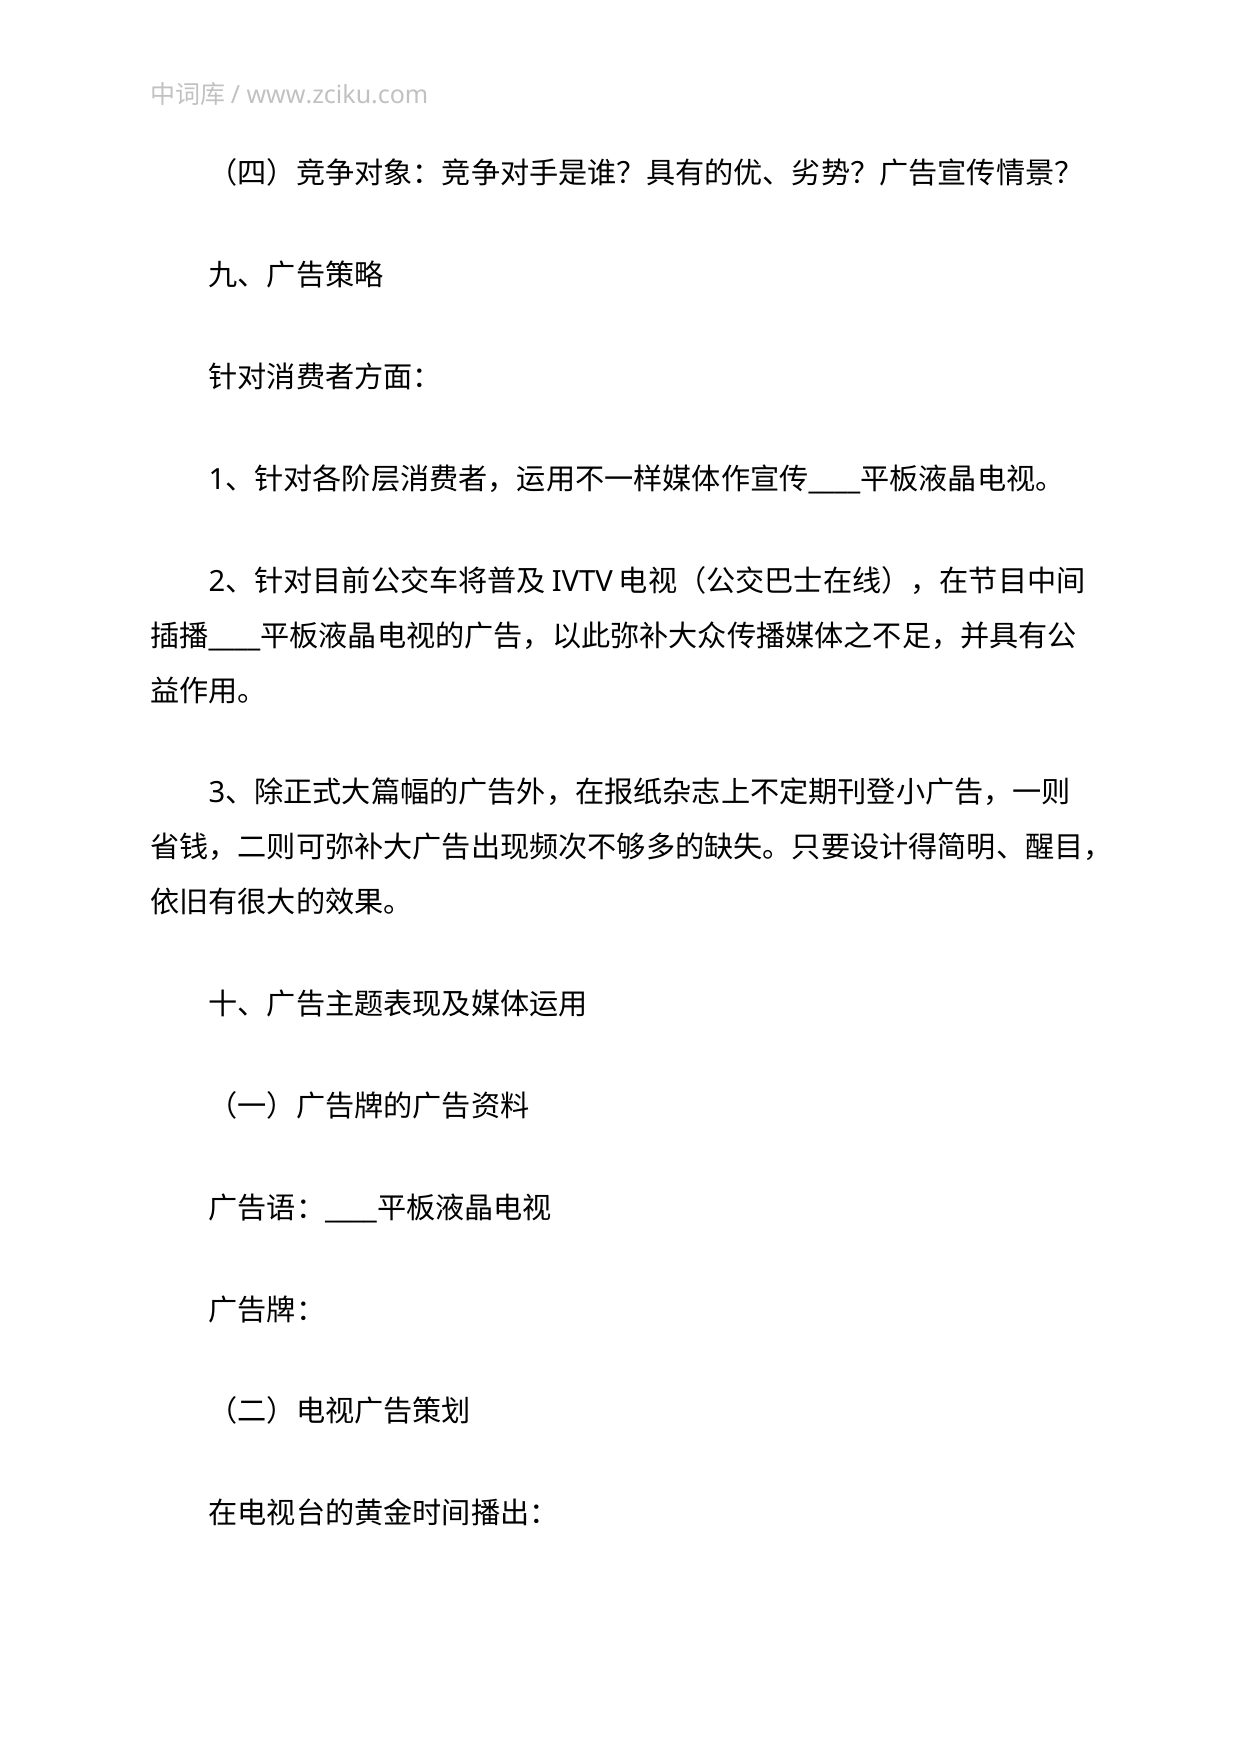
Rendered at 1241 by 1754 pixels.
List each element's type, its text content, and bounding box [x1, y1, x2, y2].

text （一）广告牌的广告资料 [150, 1082, 1090, 1125]
text 广告牌： [150, 1286, 1090, 1328]
text 3、除正式大篇幅的广告外，在报纸杂志上不定期刊登小广告，一则省钱，二则可弥补大广告出现频次不够多的缺失。只要设计得简明、醒目，依旧有很大的效果。 [150, 769, 1090, 921]
text 2、针对目前公交车将普及IVTV电视（公交巴士在线），在节目中间插播____平板液晶电视的广告，以此弥补大众传播媒体之不足，并具有公益作用。 [150, 557, 1090, 709]
text 广告语：____平板液晶电视 [150, 1184, 1090, 1227]
text 1、针对各阶层消费者，运用不一样媒体作宣传____平板液晶电视。 [150, 455, 1090, 498]
text （四）竞争对象：竞争对手是谁？具有的优、劣势？广告宣传情景？ [150, 150, 1090, 192]
text 十、广告主题表现及媒体运用 [150, 981, 1090, 1023]
text 针对消费者方面： [150, 353, 1090, 396]
text （二）电视广告策划 [150, 1388, 1090, 1430]
text 在电视台的黄金时间播出： [150, 1490, 1090, 1532]
text 九、广告策略 [150, 252, 1090, 294]
